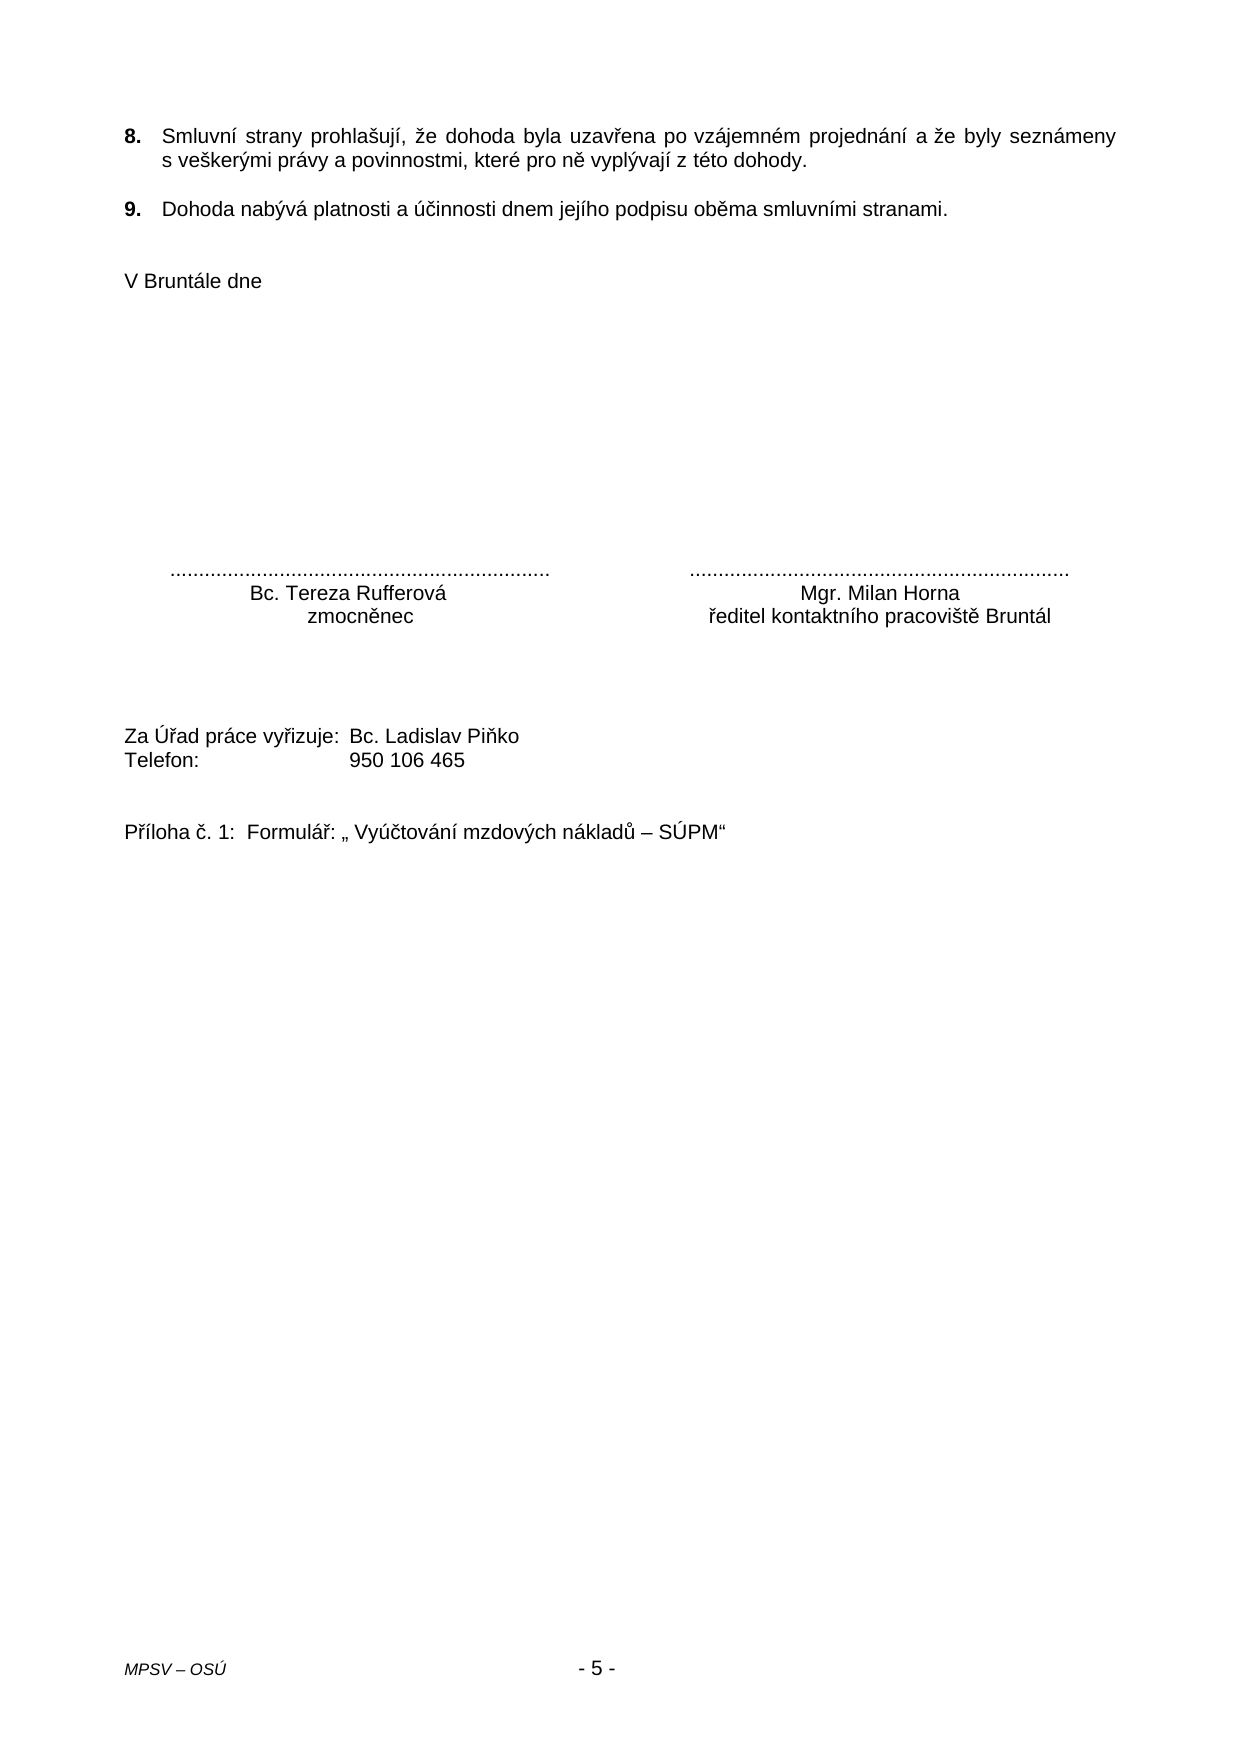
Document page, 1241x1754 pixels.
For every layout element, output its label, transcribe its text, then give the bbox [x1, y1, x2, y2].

text .................................................................. [124, 556, 596, 580]
text Mgr. Milan Horna [644, 580, 1116, 604]
text .................................................................. [644, 556, 1116, 580]
list Dohoda nabývá platnosti a účinnosti dnem jejího podpisu oběma smluvními stranami. [124, 197, 1116, 221]
text ředitel kontaktního pracoviště Bruntál [644, 604, 1116, 628]
text Za Úřad práce vyřizuje: Bc. Ladislav Piňko [124, 724, 1116, 748]
text V Bruntále dne [124, 269, 1116, 293]
text Příloha č. 1: Formulář: „ Vyúčtování mzdových nákladů – SÚPM“ [124, 820, 1116, 844]
text Telefon: 950 106 465 [124, 748, 1116, 772]
list Smluvní strany prohlašují, že dohoda byla uzavřena po vzájemném projednání a že byly seznámeny s veškerými právy a povinnostmi, které pro ně vyplývají z této dohody. [124, 124, 1116, 172]
text Bc. Tereza Rufferová zmocněnec [124, 580, 596, 628]
